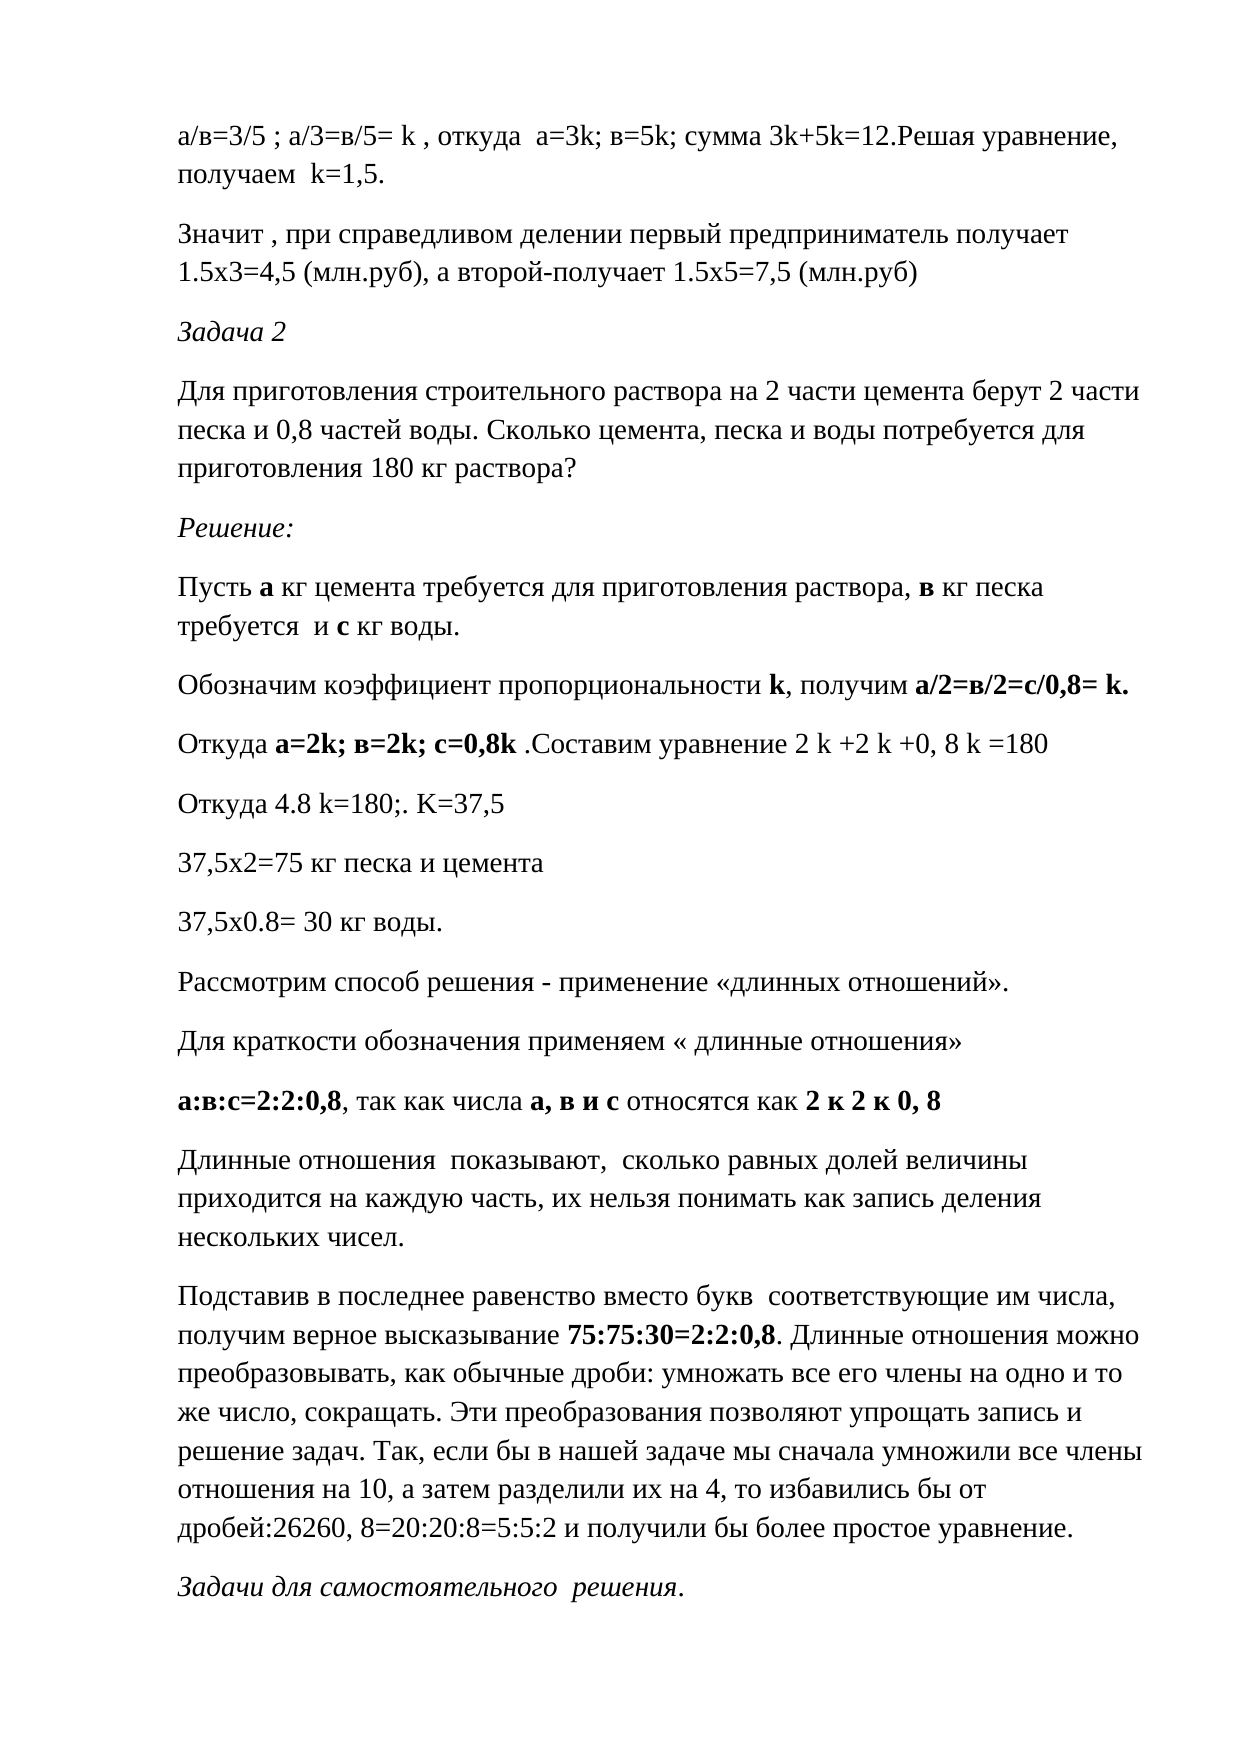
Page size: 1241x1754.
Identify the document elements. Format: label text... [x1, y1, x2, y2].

text Рассмотрим способ решения - применение «длинных отношений». [177, 964, 1152, 997]
text Задача 2 [177, 314, 1152, 347]
text Для краткости обозначения применяем « длинные отношения» [177, 1023, 1152, 1057]
text Значит , при справедливом делении первый предприниматель получает 1.5х3=4,5 (млн.руб), а второй-получает 1.5х5=7,5 (млн.руб) [177, 216, 1152, 288]
text Решение: [177, 510, 1152, 543]
text 37,5х0.8= 30 кг воды. [177, 904, 1152, 938]
text Пусть а кг цемента требуется для приготовления раствора, в кг песка требуется и с кг воды. [177, 569, 1152, 641]
text Откуда а=2k; в=2k; с=0,8k .Составим уравнение 2 k +2 k +0, 8 k =180 [177, 726, 1152, 760]
text а/в=3/5 ; а/3=в/5= k , откуда а=3k; в=5k; сумма 3k+5k=12.Решая уравнение, получаем k=1,5. [177, 118, 1152, 190]
text Задачи для самостоятельного решения. [177, 1569, 1152, 1603]
text 37,5х2=75 кг песка и цемента [177, 845, 1152, 879]
text Подставив в последнее равенство вместо букв соответствующие им числа, получим верное высказывание 75:75:30=2:2:0,8. Длинные отношения можно преобразовывать, как обычные дроби: умножать все его члены на одно и то же число, сокращать. Эти преобразования позволяют упрощать запись и решение задач. Так, если бы в нашей задаче мы сначала умножили все члены отношения на 10, а затем разделили их на 4, то избавились бы от дробей:26260, 8=20:20:8=5:5:2 и получили бы более простое уравнение. [177, 1278, 1152, 1543]
text Длинные отношения показывают, сколько равных долей величины приходится на каждую часть, их нельзя понимать как запись деления нескольких чисел. [177, 1142, 1152, 1253]
text Для приготовления строительного раствора на 2 части цемента берут 2 части песка и 0,8 частей воды. Сколько цемента, песка и воды потребуется для приготовления 180 кг раствора? [177, 373, 1152, 484]
text Обозначим коэффициент пропорциональности k, получим а/2=в/2=с/0,8= k. [177, 667, 1152, 701]
text Откуда 4.8 k=180;. K=37,5 [177, 786, 1152, 819]
text а:в:с=2:2:0,8, так как числа а, в и с относятся как 2 к 2 к 0, 8 [177, 1083, 1152, 1116]
